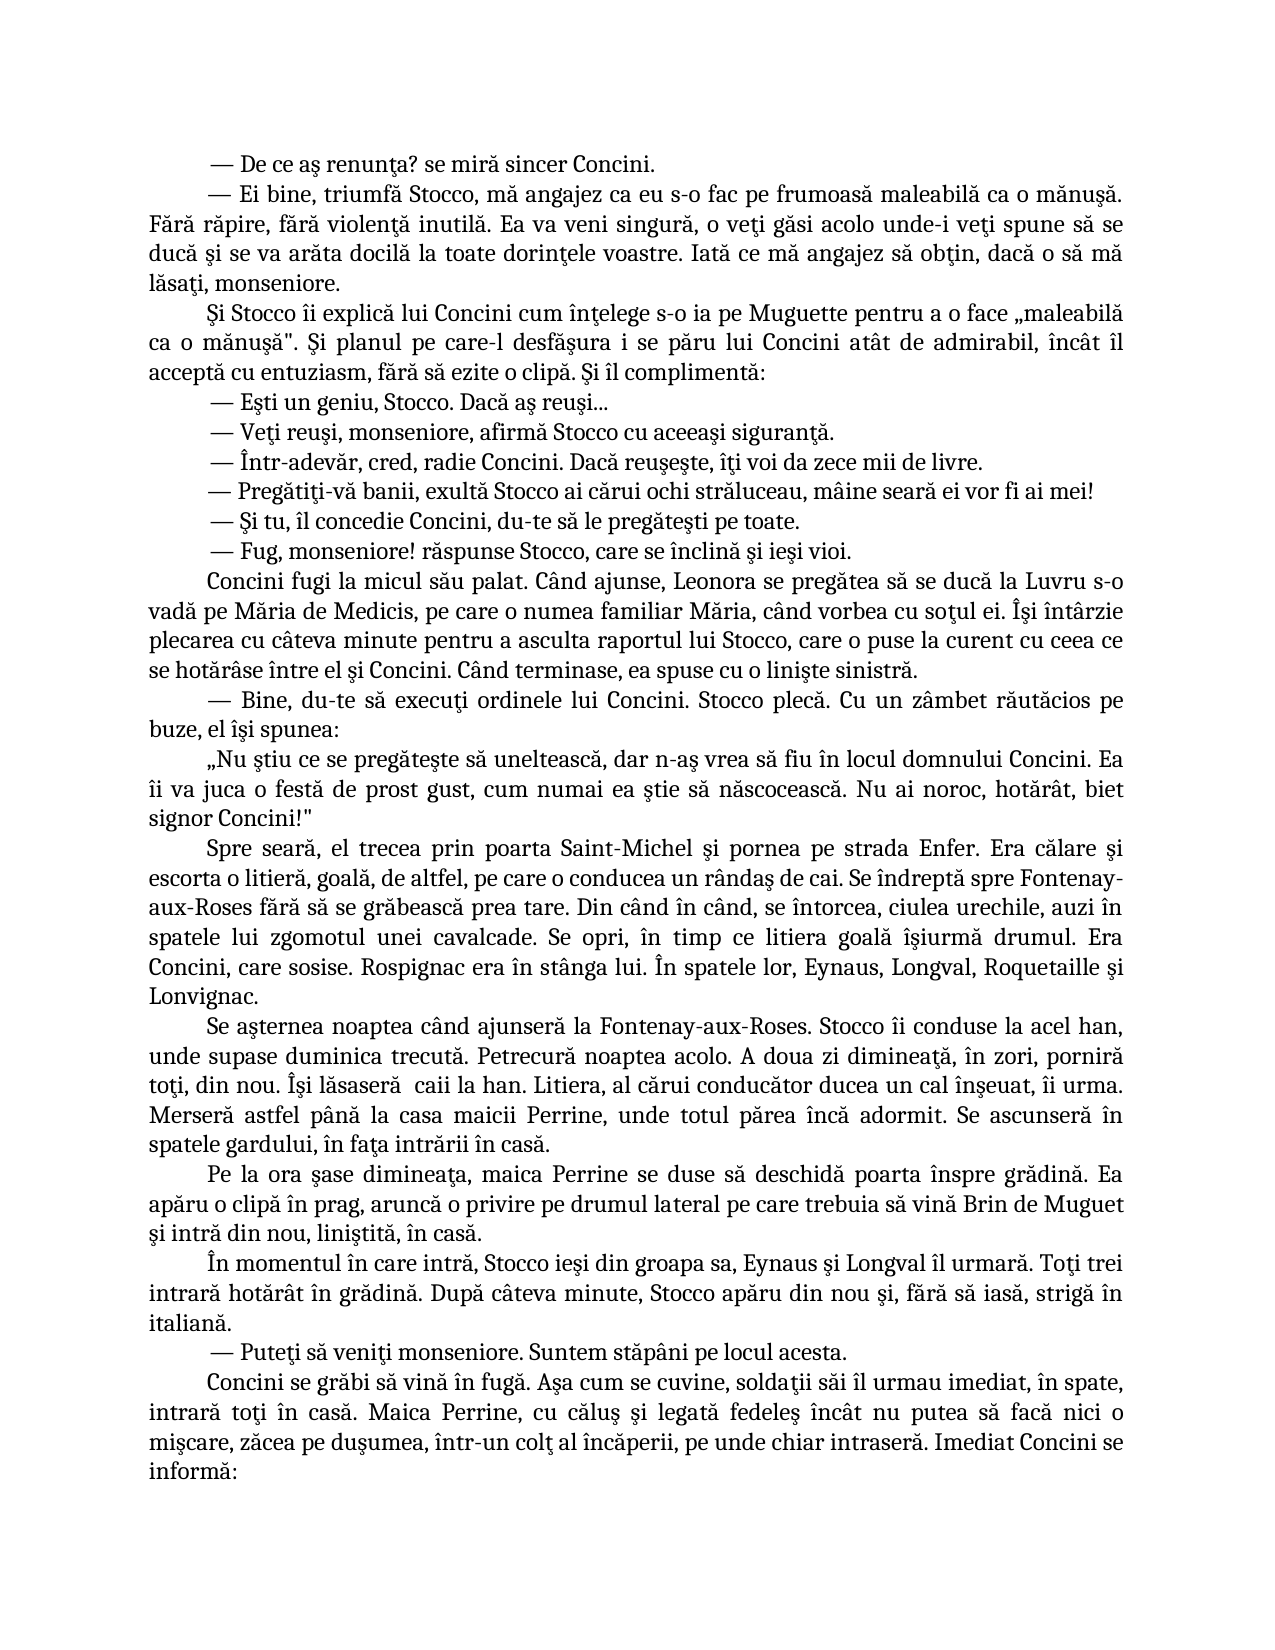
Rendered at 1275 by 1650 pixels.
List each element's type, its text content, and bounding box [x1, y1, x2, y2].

text Concini fugi la micul său palat. Când ajunse, Leonora se pregătea să se ducă la Luvru s-o vadă pe Măria de Medicis, pe care o numea familiar Măria, când vorbea cu soţul ei. Îşi întârzie plecarea cu câteva minute pentru a asculta raportul lui Stocco, care o puse la curent cu ceea ce se hotărâse între el şi Concini. Când terminase, ea spuse cu o linişte sinistră. [149, 567, 1124, 684]
text Concini se grăbi să vină în fugă. Aşa cum se cuvine, soldaţii săi îl urmau imediat, în spate, intrară toţi în casă. Maica Perrine, cu căluş şi legată fedeleş încât nu putea să facă nici o mişcare, zăcea pe duşumea, într-un colţ al încăperii, pe unde chiar intraseră. Imediat Concini se informă: [149, 1368, 1124, 1486]
text — Bine, du-te să execuţi ordinele lui Concini. Stocco plecă. Cu un zâmbet răutăcios pe buze, el îşi spunea: [149, 686, 1124, 744]
text Spre seară, el trecea prin poarta Saint-Michel şi pornea pe strada Enfer. Era călare şi escorta o litieră, goală, de altfel, pe care o conducea un rândaş de cai. Se îndreptă spre Fontenay-aux-Roses fără să se grăbească prea tare. Din când în când, se întorcea, ciulea urechile, auzi în spatele lui zgomotul unei cavalcade. Se opri, în timp ce litiera goală îşiurmă drumul. Era Concini, care sosise. Rospignac era în stânga lui. În spatele lor, Eynaus, Longval, Roquetaille şi Lonvignac. [149, 834, 1124, 1011]
text — Puteţi să veniţi monseniore. Suntem stăpâni pe locul acesta. [209, 1338, 1124, 1367]
text — De ce aş renunţa? se miră sincer Concini. [209, 150, 1124, 179]
text — Ei bine, triumfă Stocco, mă angajez ca eu s-o fac pe frumoasă maleabilă ca o mănuşă. Fără răpire, fără violenţă inutilă. Ea va veni singură, o veţi găsi acolo unde-i veţi spune să se ducă şi se va arăta docilă la toate dorinţele voastre. Iată ce mă angajez să obţin, dacă o să mă lăsaţi, monseniore. [149, 180, 1124, 297]
text Se aşternea noaptea când ajunseră la Fontenay-aux-Roses. Stocco îi conduse la acel han, unde supase duminica trecută. Petrecură noaptea acolo. A doua zi dimineaţă, în zori, porniră toţi, din nou. Îşi lăsaseră caii la han. Litiera, al cărui conducător ducea un cal înşeuat, îi urma. Merseră astfel până la casa maicii Perrine, unde totul părea încă adormit. Se ascunseră în spatele gardului, în faţa intrării în casă. [149, 1012, 1124, 1159]
text — Fug, monseniore! răspunse Stocco, care se înclină şi ieşi vioi. [209, 537, 1124, 566]
text — Într-adevăr, cred, radie Concini. Dacă reuşeşte, îţi voi da zece mii de livre. [209, 447, 1124, 476]
text — Eşti un geniu, Stocco. Dacă aş reuşi... [209, 388, 1124, 416]
text — Pregătiţi-vă banii, exultă Stocco ai cărui ochi străluceau, mâine seară ei vor fi ai mei! [149, 477, 1124, 506]
text În momentul în care intră, Stocco ieşi din groapa sa, Eynaus şi Longval îl urmară. Toţi trei intrară hotărât în grădină. După câteva minute, Stocco apăru din nou şi, fără să iasă, strigă în italiană. [149, 1249, 1124, 1337]
text Şi Stocco îi explică lui Concini cum înţelege s-o ia pe Muguette pentru a o face „maleabilă ca o mănuşă". Şi planul pe care-l desfăşura i se păru lui Concini atât de admirabil, încât îl acceptă cu entuziasm, fără să ezite o clipă. Şi îl complimentă: [149, 298, 1124, 386]
text — Şi tu, îl concedie Concini, du-te să le pregăteşti pe toate. [209, 507, 1124, 536]
text „Nu ştiu ce se pregăteşte să uneltească, dar n-aş vrea să fiu în locul domnului Concini. Ea îi va juca o festă de prost gust, cum numai ea ştie să născocească. Nu ai noroc, hotărât, biet signor Concini!" [149, 745, 1124, 833]
text Pe la ora şase dimineaţa, maica Perrine se duse să deschidă poarta înspre grădină. Ea apăru o clipă în prag, aruncă o privire pe drumul lateral pe care trebuia să vină Brin de Muguet şi intră din nou, liniştită, în casă. [149, 1160, 1124, 1248]
text — Veţi reuşi, monseniore, afirmă Stocco cu aceeaşi siguranţă. [209, 417, 1124, 446]
